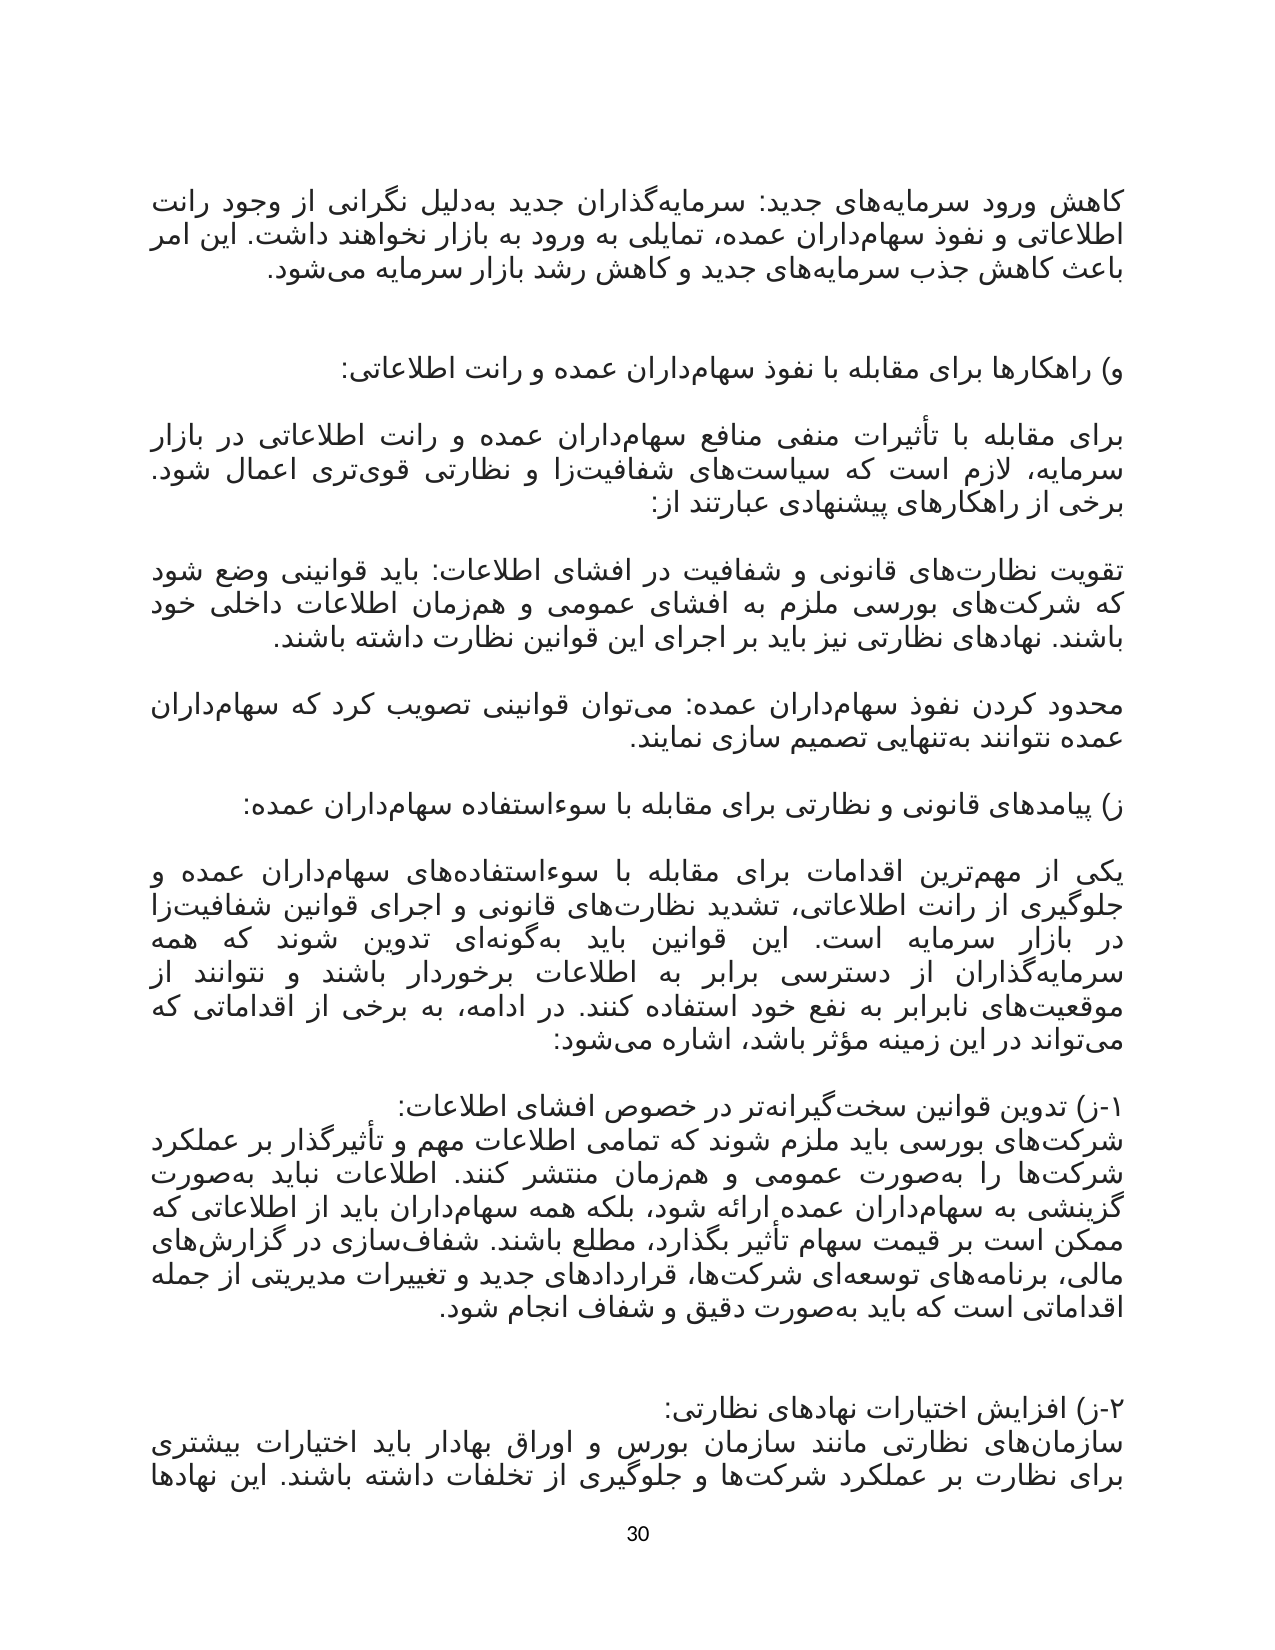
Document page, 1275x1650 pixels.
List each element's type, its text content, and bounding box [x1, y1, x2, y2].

text کاهش ورود سرمایه‌های جدید: سرمایه‌گذاران جدید به‌دلیل نگرانی از وجود رانت اطلاعاتی و نفوذ سهام‌داران عمده، تمایلی به ورود به بازار نخواهند داشت. این امر باعث کاهش جذب سرمایه‌های جدید و کاهش رشد بازار سرمایه می‌شود. [150, 183, 1125, 284]
text و) راهکارها برای مقابله با نفوذ سهام‌داران عمده و رانت اطلاعاتی: [150, 351, 1125, 385]
text ز) پیامدهای قانونی و نظارتی برای مقابله با سوءاستفاده سهام‌داران عمده: [150, 787, 1125, 821]
text تقویت نظارت‌های قانونی و شفافیت در افشای اطلاعات: باید قوانینی وضع شود که شرکت‌های بورسی ملزم به افشای عمومی و هم‌زمان اطلاعات داخلی خود باشند. نهادهای نظارتی نیز باید بر اجرای این قوانین نظارت داشته باشند. [150, 552, 1125, 653]
text برای مقابله با تأثیرات منفی منافع سهام‌داران عمده و رانت اطلاعاتی در بازار سرمایه، لازم است که سیاست‌های شفافیت‌زا و نظارتی قوی‌تری اعمال شود. برخی از راهکارهای پیشنهادی عبارتند از: [150, 418, 1125, 519]
text یکی از مهم‌ترین اقدامات برای مقابله با سوءاستفاده‌های سهام‌داران عمده و جلوگیری از رانت اطلاعاتی، تشدید نظارت‌های قانونی و اجرای قوانین شفافیت‌زا در بازار سرمایه است. این قوانین باید به‌گونه‌ای تدوین شوند که همه سرمایه‌گذاران از دسترسی برابر به اطلاعات برخوردار باشند و نتوانند از موقعیت‌های نابرابر به نفع خود استفاده کنند. در ادامه، به برخی از اقداماتی که می‌تواند در این زمینه مؤثر باشد، اشاره می‌شود: [150, 854, 1125, 1056]
text محدود کردن نفوذ سهام‌داران عمده: می‌توان قوانینی تصویب کرد که سهام‌داران عمده نتوانند به‌تنهایی تصمیم سازی نمایند. [150, 687, 1125, 754]
text شرکت‌های بورسی باید ملزم شوند که تمامی اطلاعات مهم و تأثیرگذار بر عملکرد شرکت‌ها را به‌صورت عمومی و هم‌زمان منتشر کنند. اطلاعات نباید به‌صورت گزینشی به سهام‌داران عمده ارائه شود، بلکه همه سهام‌داران باید از اطلاعاتی که ممکن است بر قیمت سهام تأثیر بگذارد، مطلع باشند. شفاف‌سازی در گزارش‌های مالی، برنامه‌های توسعه‌ای شرکت‌ها، قراردادهای جدید و تغییرات مدیریتی از جمله اقداماتی است که باید به‌صورت دقیق و شفاف انجام شود. [150, 1123, 1125, 1324]
text ۲-ز) افزایش اختیارات نهادهای نظارتی: [150, 1391, 1125, 1424]
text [150, 1424, 1125, 1492]
text ۱-ز) تدوین قوانین سخت‌گیرانه‌تر در خصوص افشای اطلاعات: [150, 1089, 1125, 1123]
